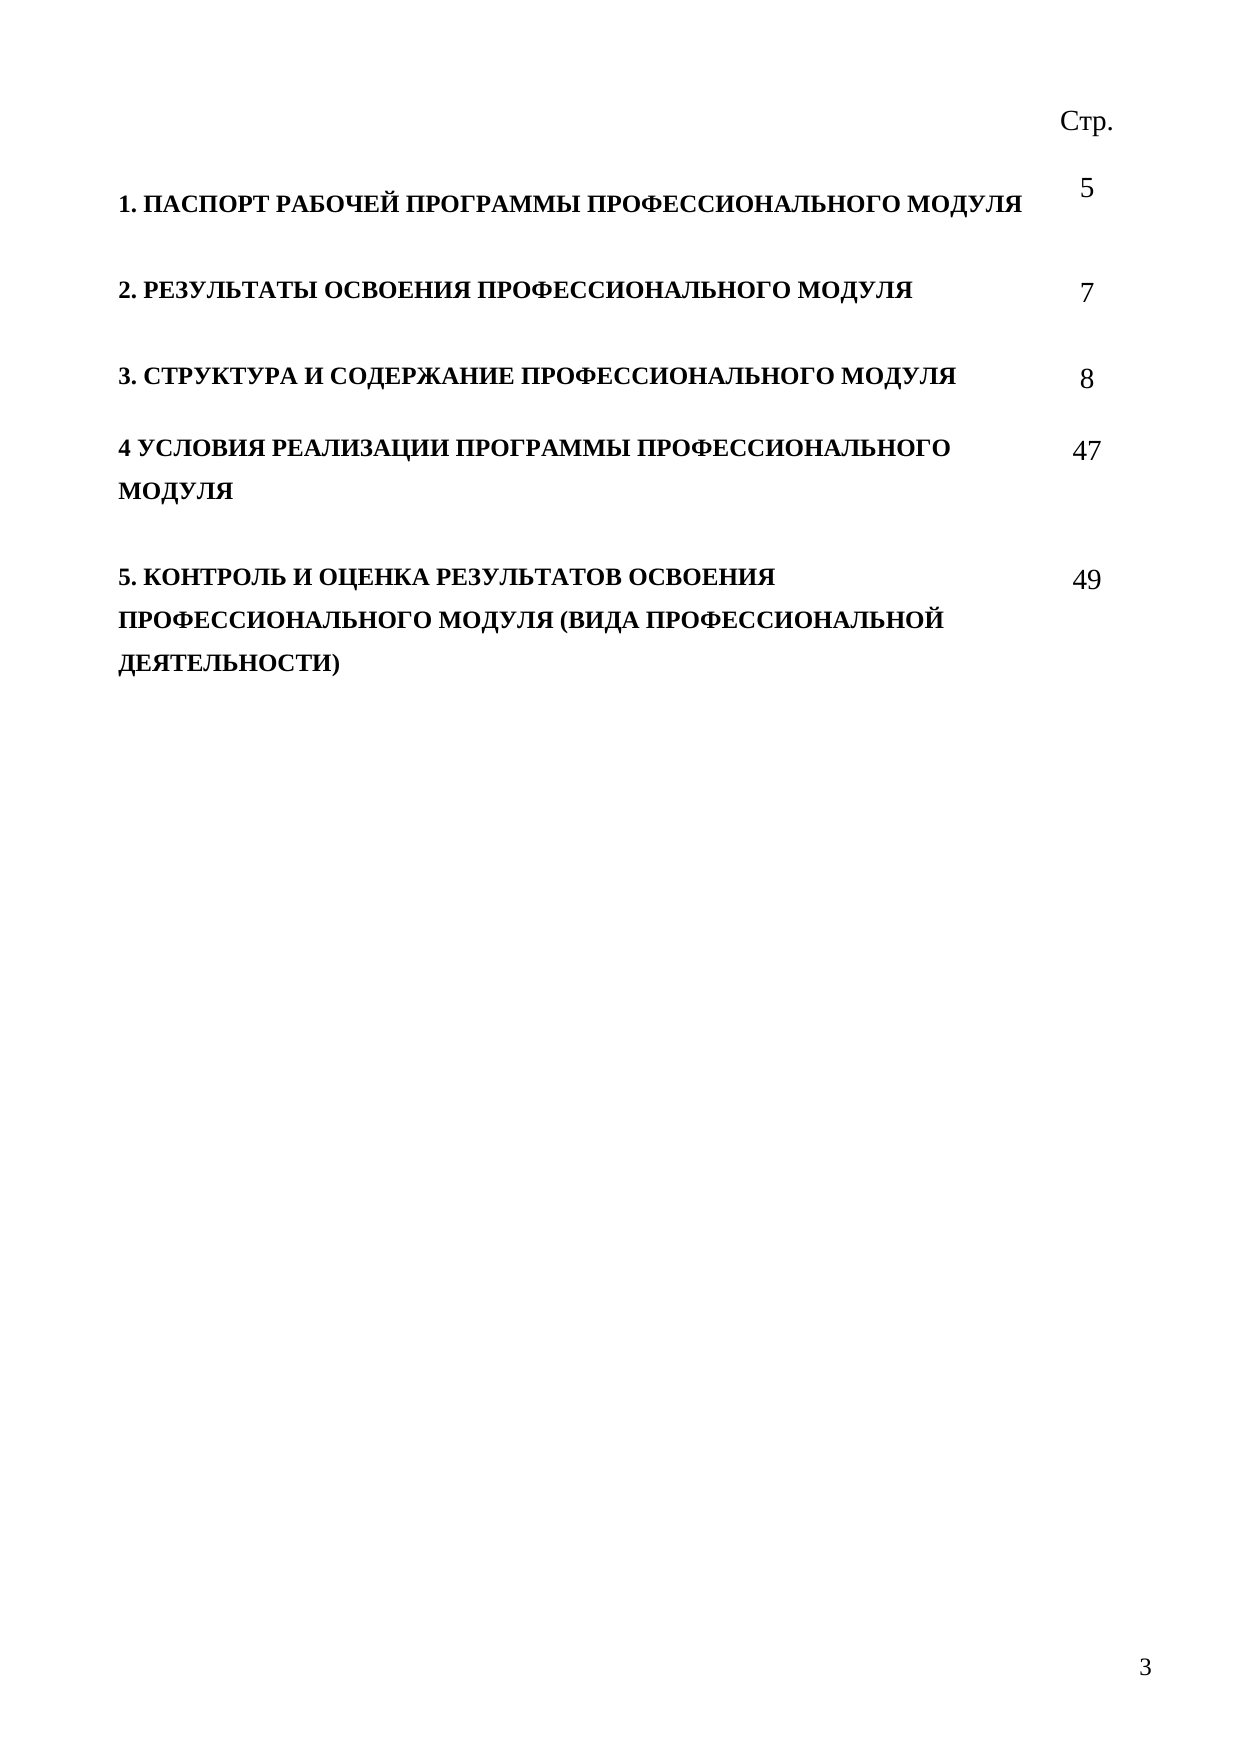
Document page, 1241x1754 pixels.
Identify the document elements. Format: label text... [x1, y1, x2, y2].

table_cell 7 [1045, 275, 1128, 361]
table_header 1. ПАСПОРТ РАБОЧЕй ПРОГРАММЫ ПРОФЕССИОНАЛЬНОГО МОДУЛЯ [107, 103, 1045, 275]
table_cell 3. СТРУКТУРА и содержание профессионального модуля [107, 361, 1045, 433]
table_cell 47 [1045, 433, 1128, 562]
table_cell 5. Контроль и оценка результатов освоения профессионального модуля (вида профессиональной деятельности) [107, 562, 1045, 734]
table_cell 49 [1045, 562, 1128, 734]
table_cell 2. результаты освоения ПРОФЕССИОНАЛЬНОГО МОДУЛЯ [107, 275, 1045, 361]
table_header Стр. 5 [1045, 103, 1128, 275]
table_cell 8 [1045, 361, 1128, 433]
table_cell 4 условия реализации программы ПРОФЕССИОНАЛЬНОГО МОДУЛЯ [107, 433, 1045, 562]
